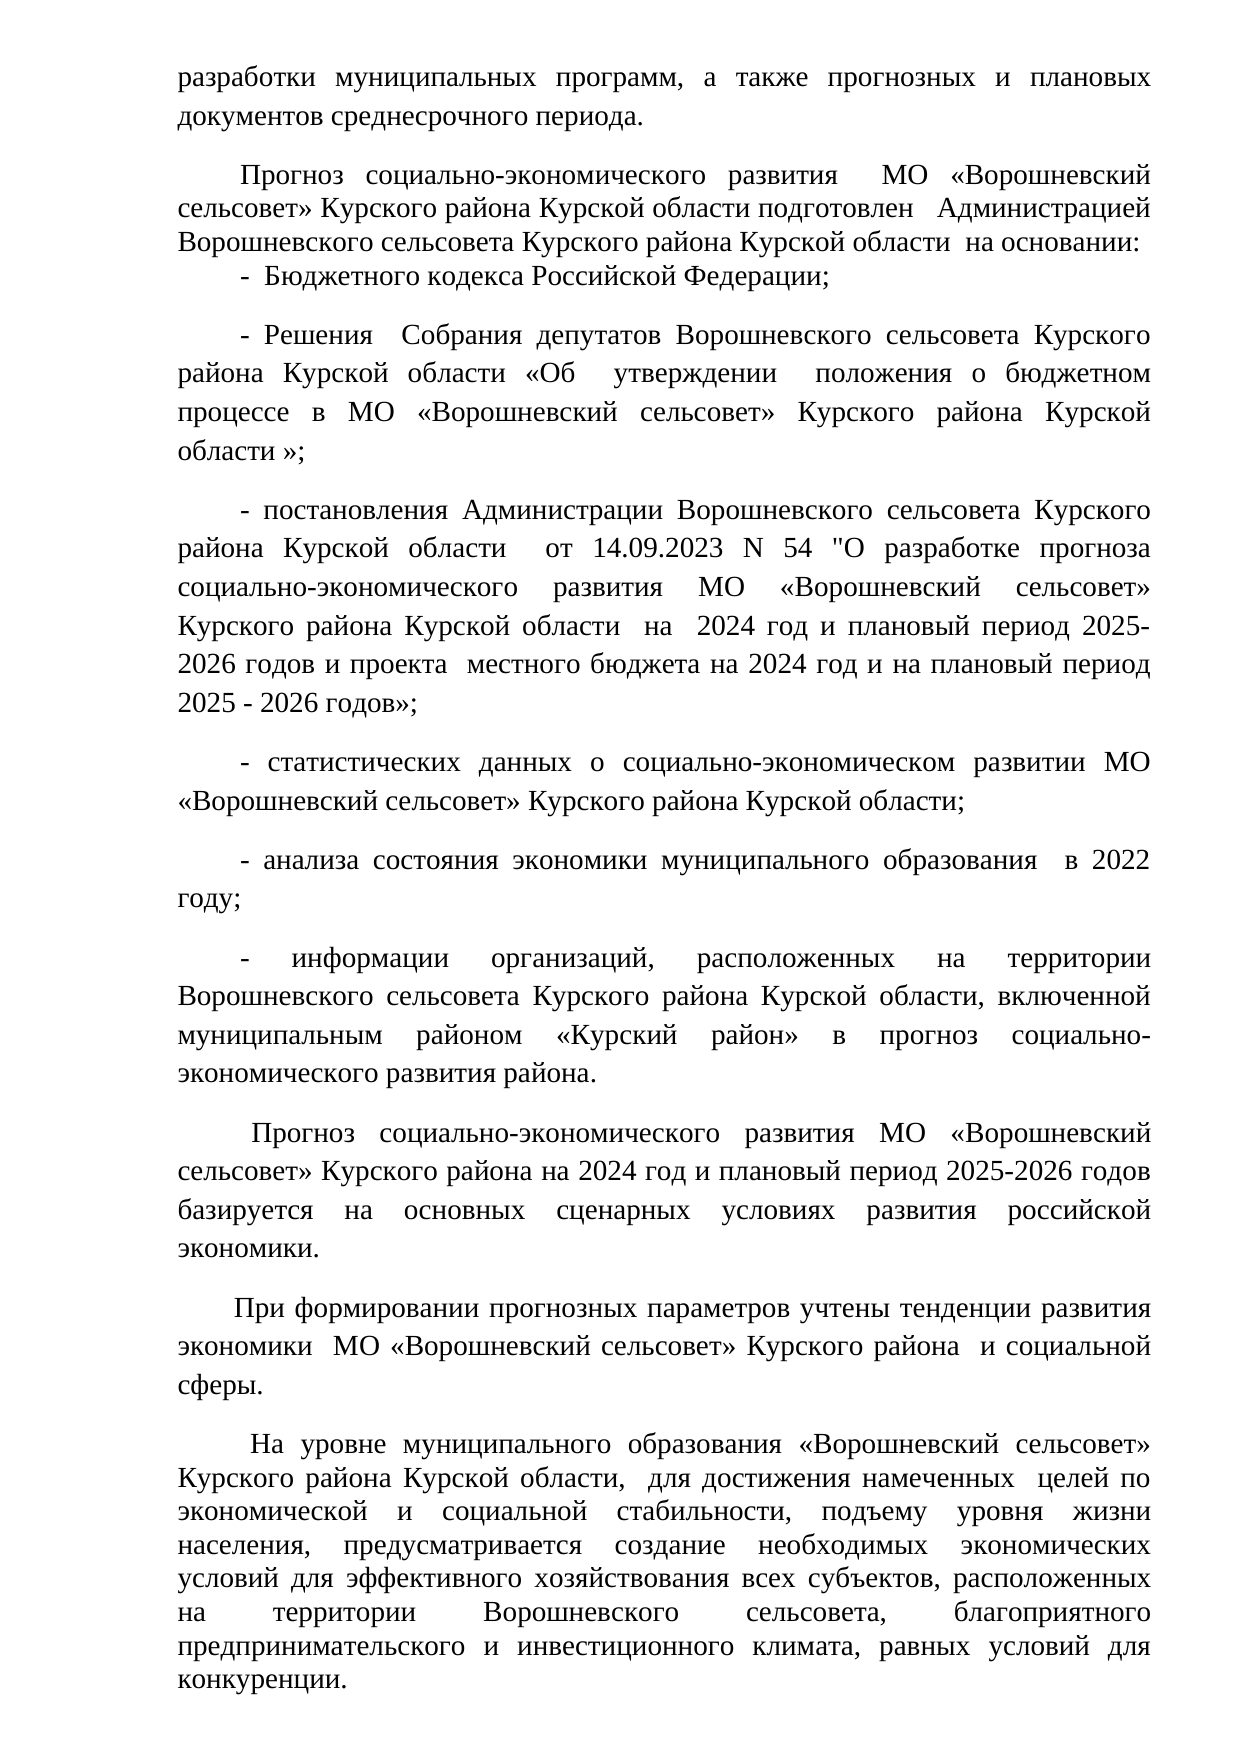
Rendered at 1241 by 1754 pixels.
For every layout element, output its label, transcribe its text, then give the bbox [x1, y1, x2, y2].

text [177, 59, 1152, 131]
text На уровне муниципального образования «Ворошневский сельсовет» Курского района Курской области, для достижения намеченных целей по экономической и социальной стабильности, подъему уровня жизни населения, предусматривается создание необходимых экономических условий для эффективного хозяйствования всех субъектов, расположенных на территории Ворошневского сельсовета, благоприятного предпринимательского и инвестиционного климата, равных условий для конкуренции. [177, 1426, 1152, 1695]
text - постановления Администрации Ворошневского сельсовета Курского района Курской области от 14.09.2023 N 54 "О разработке прогноза социально-экономического развития МО «Ворошневский сельсовет» Курского района Курской области на 2024 год и плановый период 2025-2026 годов и проекта местного бюджета на 2024 год и на плановый период 2025 - 2026 годов»; [177, 492, 1152, 718]
text При формировании прогнозных параметров учтены тенденции развития экономики МО «Ворошневский сельсовет» Курского района и социальной сферы. [177, 1290, 1152, 1401]
text - статистических данных о социально-экономическом развитии МО «Ворошневский сельсовет» Курского района Курской области; [177, 744, 1152, 816]
text Прогноз социально-экономического развития МО «Ворошневский сельсовет» Курского района Курской области подготовлен Администрацией Ворошневского сельсовета Курского района Курской области на основании: [177, 157, 1152, 258]
text Прогноз социально-экономического развития МО «Ворошневский сельсовет» Курского района на 2024 год и плановый период 2025-2026 годов базируется на основных сценарных условиях развития российской экономики. [177, 1115, 1152, 1264]
text - Решения Собрания депутатов Ворошневского сельсовета Курского района Курской области «Об утверждении положения о бюджетном процессе в МО «Ворошневский сельсовет» Курского района Курской области »; [177, 317, 1152, 466]
text - анализа состояния экономики муниципального образования в 2022 году; [177, 842, 1152, 914]
text - Бюджетного кодекса Российской Федерации; [177, 258, 1152, 291]
text - информации организаций, расположенных на территории Ворошневского сельсовета Курского района Курской области, включенной муниципальным районом «Курский район» в прогноз социально-экономического развития района. [177, 940, 1152, 1089]
